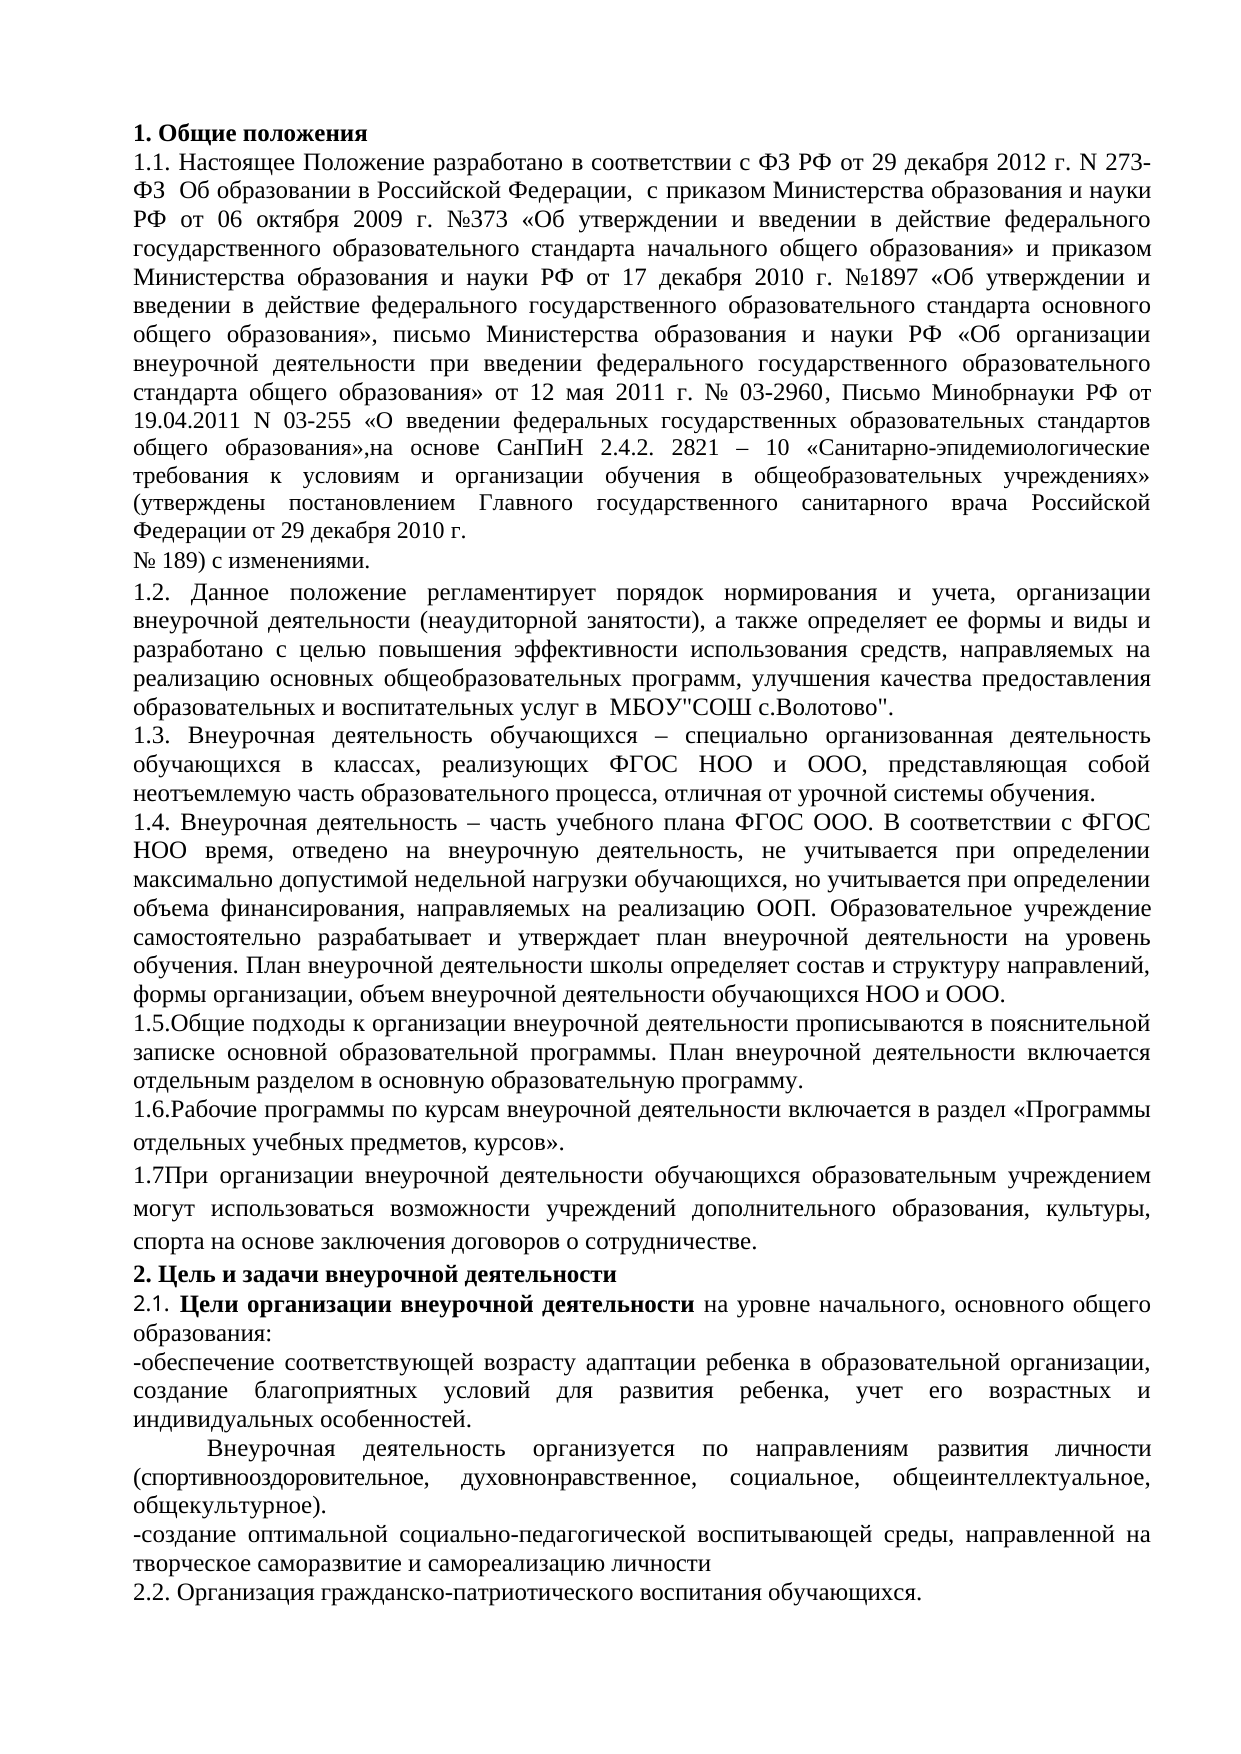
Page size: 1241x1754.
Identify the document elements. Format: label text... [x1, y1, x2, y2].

text 1.7При организации внеурочной деятельности обучающихся образовательным учреждением могут использоваться возможности учреждений дополнительного образования, культуры, спорта на основе заключения договоров о сотрудничестве. [133, 1160, 1152, 1255]
text 1.2. Данное положение регламентирует порядок нормирования и учета, организации внеурочной деятельности (неаудиторной занятости), а также определяет ее формы и виды и разработано с целью повышения эффективности использования средств, направляемых на реализацию основных общеобразовательных программ, улучшения качества предоставления образовательных и воспитательных услуг в МБОУ"СОШ с.Волотово". [133, 577, 1152, 721]
text 2. Цель и задачи внеурочной деятельности [133, 1259, 1152, 1288]
text -создание оптимальной социально-педагогической воспитывающей среды, направленной на творческое саморазвитие и самореализацию личности [133, 1519, 1152, 1577]
text 1.5.Общие подходы к организации внеурочной деятельности прописываются в пояснительной записке основной образовательной программы. План внеурочной деятельности включается отдельным разделом в основную образовательную программу. [133, 1008, 1152, 1094]
text № 189) с изменениями. [133, 546, 1152, 574]
text 1. Общие положения [133, 118, 1152, 147]
text Внеурочная деятельность организуется по направлениям развития личности (спортивно­оздоровительное, духовно­нравственное, социальное, общеинтеллектуальное, общекультурное). [133, 1433, 1152, 1519]
text 2.2. Организация гражданско-патриотического воспитания обучающихся. [133, 1577, 1152, 1606]
text 1.6.Рабочие программы по курсам внеурочной деятельности включается в раздел «Программы отдельных учебных предметов, курсов». [133, 1094, 1152, 1156]
text 1.1. Настоящее Положение разработано в соответствии с ФЗ РФ от 29 декабря 2012 г. N 273-ФЗ Об образовании в Российской Федерации, с приказом Министерства образования и науки РФ от 06 октября 2009 г. №373 «Об утверждении и введении в действие федерального государственного образовательного стандарта начального общего образования» и приказом Министерства образования и науки РФ от 17 декабря 2010 г. №1897 «Об утверждении и введении в действие федерального государственного образовательного стандарта основного общего образования», письмо Министерства образования и науки РФ «Об организации внеурочной деятельности при введении федерального государственного образовательного стандарта общего образования» от 12 мая 2011 г. № 03-2960, Письмо Минобрнауки РФ от 19.04.2011 N 03-255 «О введении федеральных государственных образовательных стандартов общего образования»,на основе СанПиН 2.4.2. 2821 – 10 «Санитарно-эпидемиологические требования к условиям и организации обучения в общеобразовательных учреждениях» (утверждены постановлением Главного государственного санитарного врача Российской Федерации от 29 декабря 2010 г. [133, 147, 1152, 544]
text 1.4. Внеурочная деятельность – часть учебного плана ФГОС ООО. В соответствии с ФГОС НОО время, отведено на внеурочную деятельность, не учитывается при определении максимально допустимой недельной нагрузки обучающихся, но учитывается при определении объема финансирования, направляемых на реализацию ООП. Образовательное учреждение самостоятельно разрабатывает и утверждает план внеурочной деятельности на уровень обучения. План внеурочной деятельности школы определяет состав и структуру направлений, формы организации, объем внеурочной деятельности обучающихся НОО и ООО. [133, 807, 1152, 1008]
text 2.1. Цели организации внеурочной деятельности на уровне начального, основного общего образования: -обеспечение соответствующей возрасту адаптации ребенка в образовательной организации, создание благоприятных условий для развития ребенка, учет его возрастных и индивидуальных особенностей. [133, 1288, 1152, 1433]
text 1.3. Внеурочная деятельность обучающихся – специально организованная деятельность обучающихся в классах, реализующих ФГОС НОО и ООО, представляющая собой неотъемлемую часть образовательного процесса, отличная от урочной системы обучения. [133, 721, 1152, 807]
